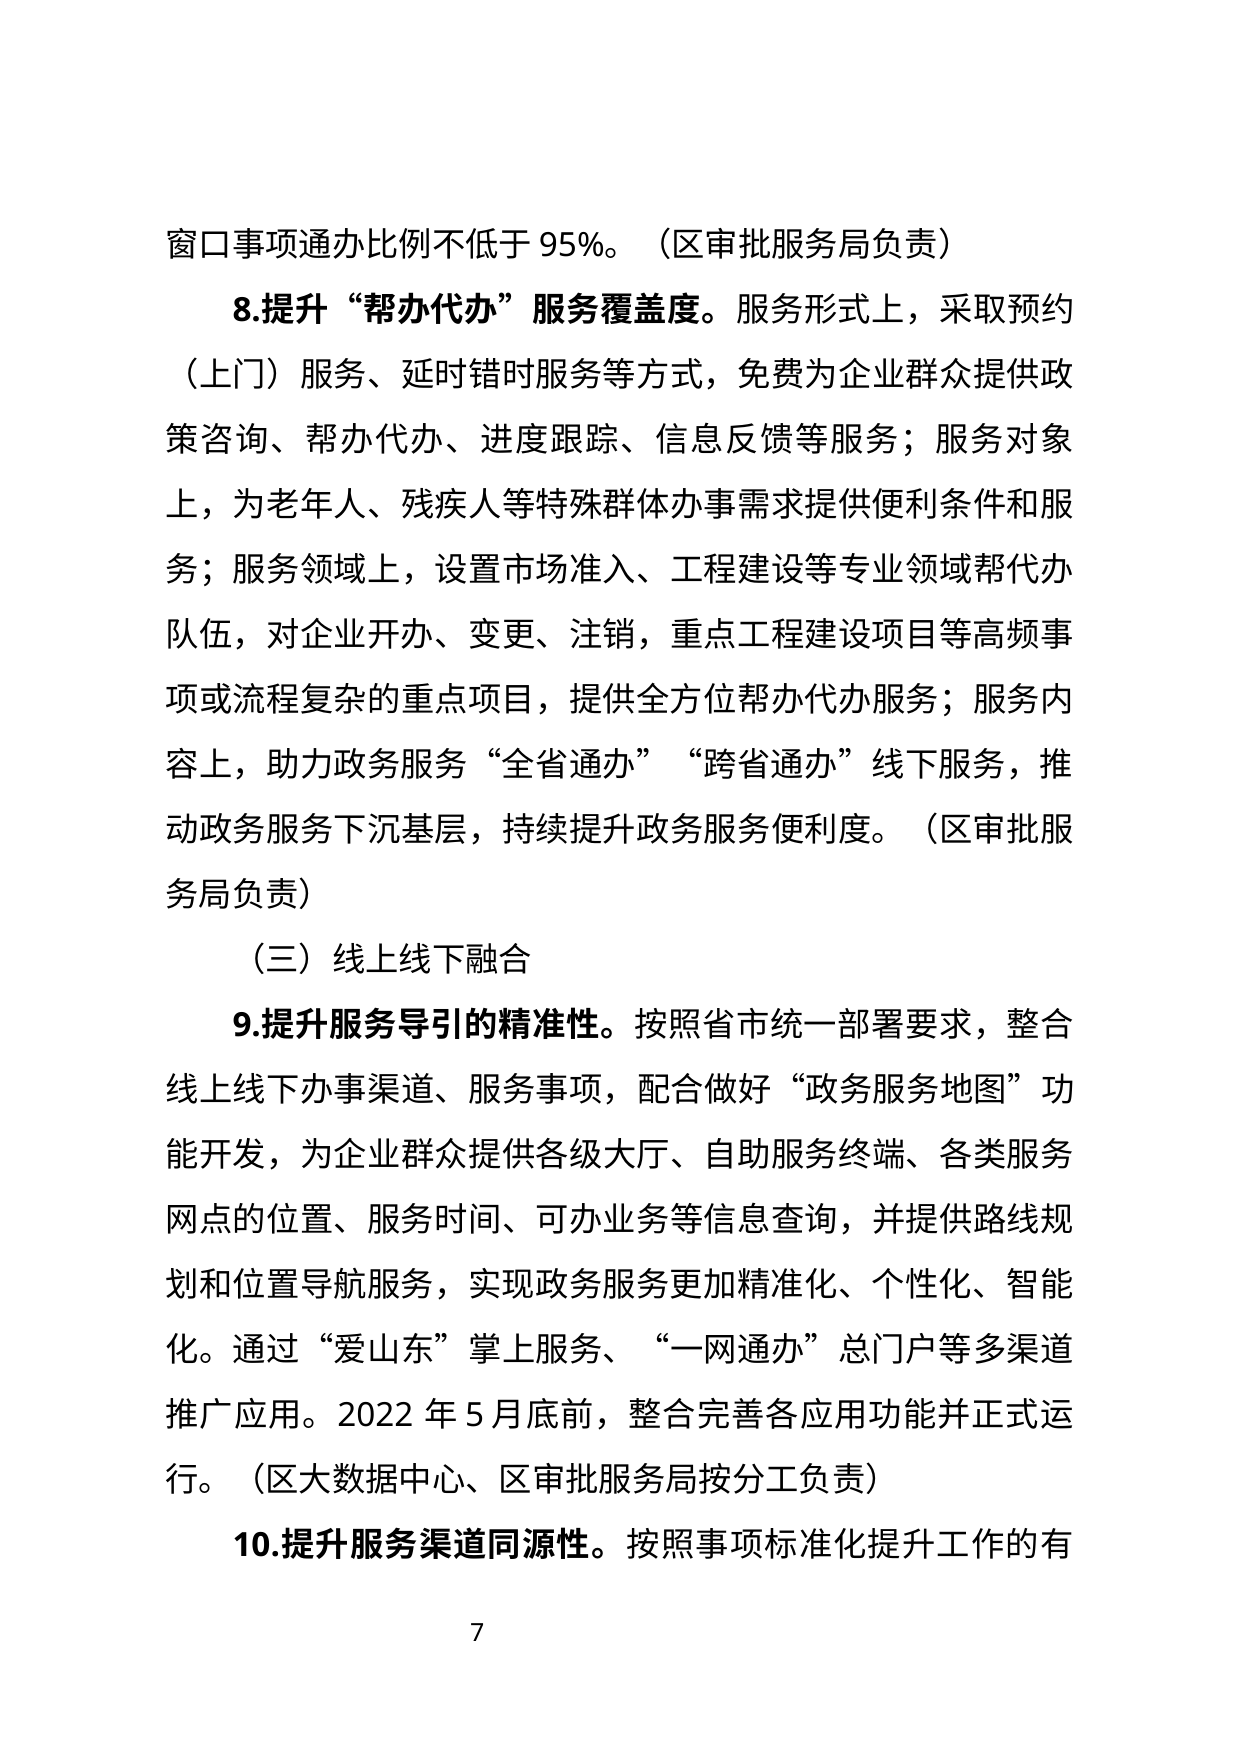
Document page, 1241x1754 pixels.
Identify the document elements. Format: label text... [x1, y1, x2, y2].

text 9.提升服务导引的精准性。按照省市统一部署要求，整合线上线下办事渠道、服务事项，配合做好“政务服务地图”功能开发，为企业群众提供各级大厅、自助服务终端、各类服务网点的位置、服务时间、可办业务等信息查询，并提供路线规划和位置导航服务，实现政务服务更加精准化、个性化、智能化。通过“爱山东”掌上服务、“一网通办”总门户等多渠道推广应用。2022 年5月底前，整合完善各应用功能并正式运行。（区大数据中心、区审批服务局按分工负责） [165, 989, 1075, 1509]
text 8.提升“帮办代办”服务覆盖度。服务形式上，采取预约（上门）服务、延时错时服务等方式，免费为企业群众提供政策咨询、帮办代办、进度跟踪、信息反馈等服务；服务对象上，为老年人、残疾人等特殊群体办事需求提供便利条件和服务；服务领域上，设置市场准入、工程建设等专业领域帮代办队伍，对企业开办、变更、注销，重点工程建设项目等高频事项或流程复杂的重点项目，提供全方位帮办代办服务；服务内容上，助力政务服务“全省通办”“跨省通办”线下服务，推动政务服务下沉基层，持续提升政务服务便利度。（区审批服务局负责） [165, 274, 1075, 924]
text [165, 209, 1075, 274]
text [165, 1509, 1075, 1574]
text （三）线上线下融合 [165, 924, 1075, 989]
